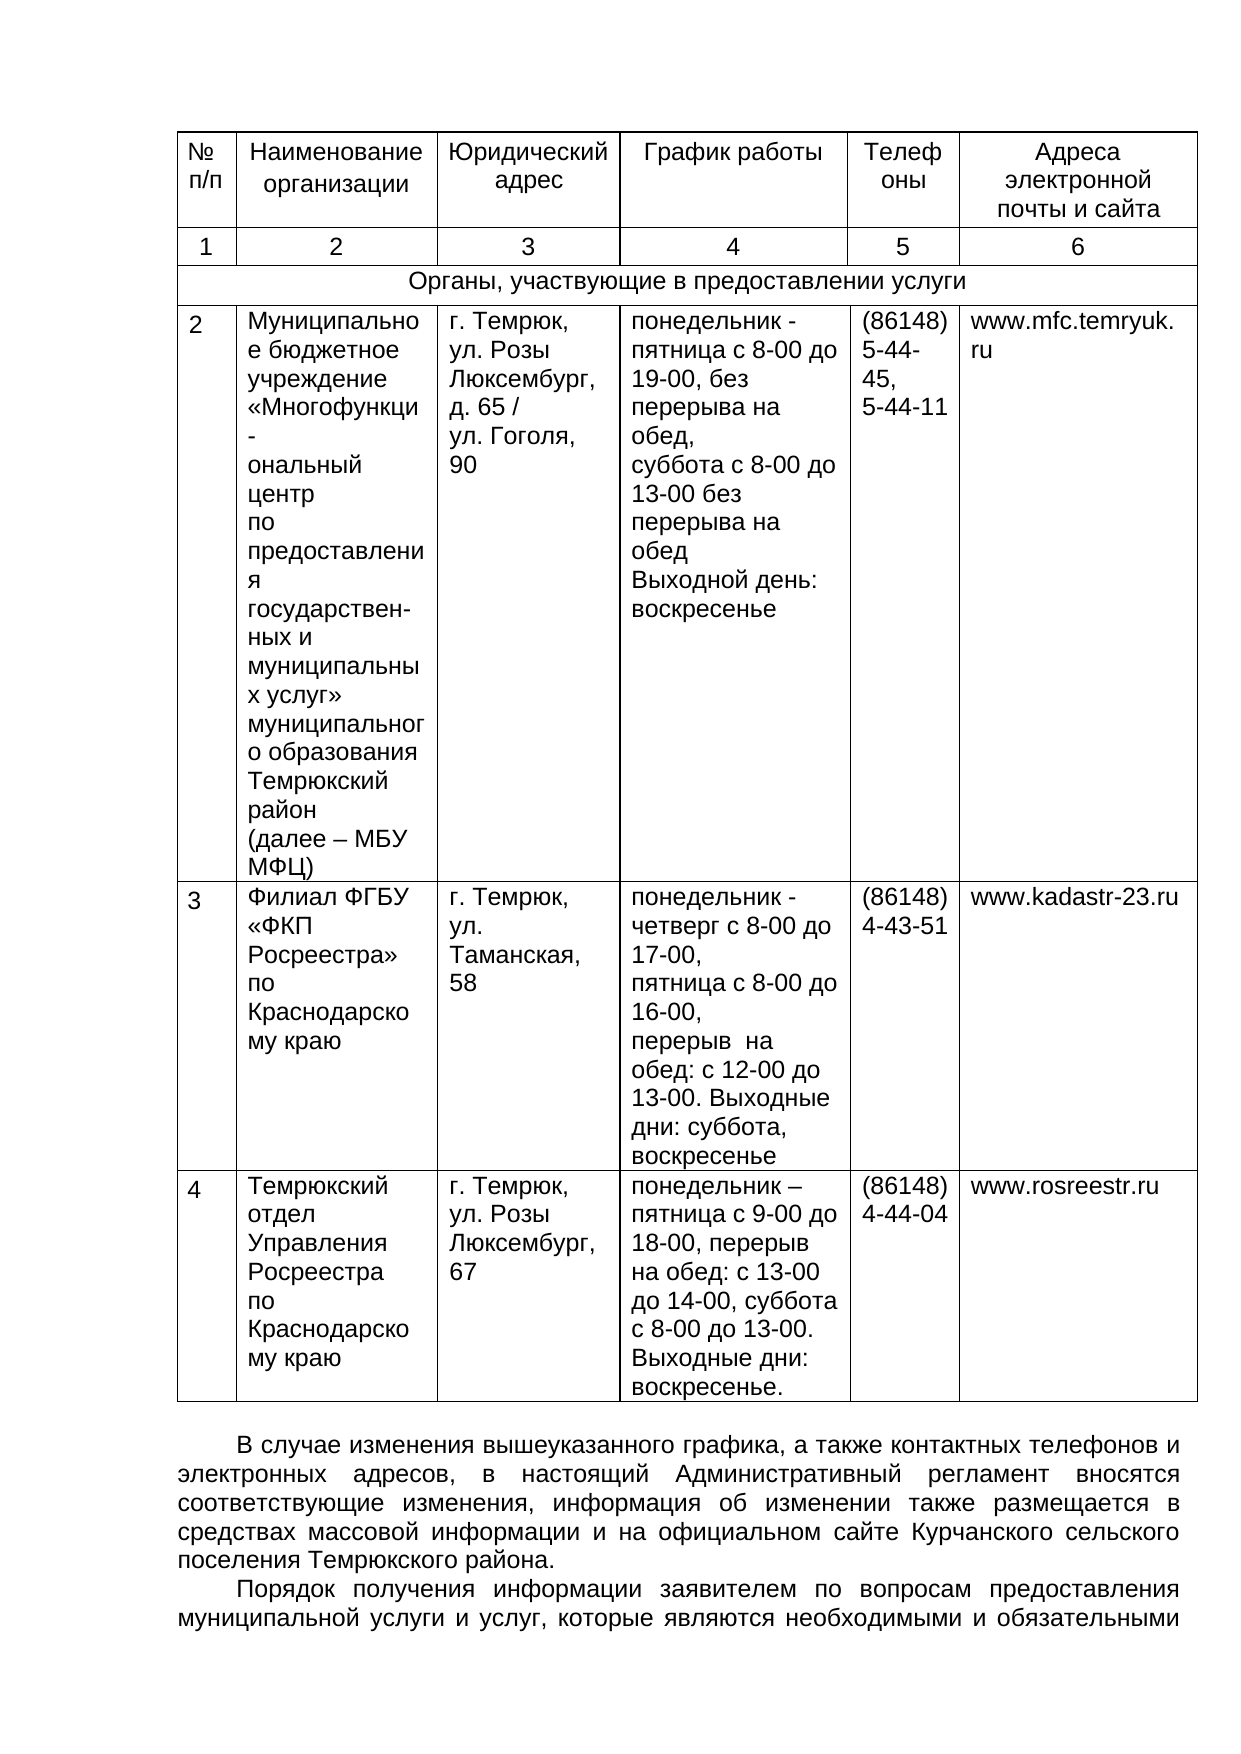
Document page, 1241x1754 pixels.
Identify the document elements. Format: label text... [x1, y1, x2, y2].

table_header Наименование организации [237, 133, 437, 227]
table_cell 3 [438, 228, 619, 265]
table_cell г. Темрюк, ул. Розы Люксембург, 67 [438, 1171, 619, 1401]
table_cell 2 [237, 228, 437, 265]
table_cell www.rosreestr.ru [960, 1171, 1197, 1401]
table_cell www.kadastr-23.ru [960, 882, 1197, 1169]
table_cell понедельник - пятница с 8-00 до 19-00, без перерыва на обед, суббота с 8-00 до 13-00 без перерыва на обед Выходной день: воскресенье [621, 306, 850, 881]
table_cell 4 [178, 1171, 236, 1401]
table_cell 4 [621, 228, 847, 265]
table_header № п/п [178, 133, 236, 227]
text В случае изменения вышеуказанного графика, а также контактных телефонов и электронных адресов, в настоящий Административный регламент вносятся соответствующие изменения, информация об изменении также размещается в средствах массовой информации и на официальном сайте Курчанского сельского поселения Темрюкского района. [177, 1430, 1181, 1574]
table_cell Филиал ФГБУ «ФКП Росреестра» по Краснодарскому краю [237, 882, 437, 1169]
table_cell г. Темрюк, ул. Таманская, 58 [438, 882, 619, 1169]
table_cell 6 [960, 228, 1197, 265]
table_cell (86148) 5-44-45, 5-44-11 [851, 306, 959, 881]
table_cell 1 [178, 228, 236, 265]
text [177, 1574, 1181, 1632]
table_header Адреса электронной почты и сайта [960, 133, 1197, 227]
table_cell Органы, участвующие в предоставлении услуги [178, 266, 1197, 305]
table_cell понедельник – пятница с 9-00 до 18-00, перерыв на обед: с 13-00 до 14-00, суббота с 8-00 до 13-00. Выходные дни: воскресенье. [621, 1171, 850, 1401]
table_header График работы [621, 133, 847, 227]
table_cell г. Темрюк, ул. Розы Люксембург, д. 65 / ул. Гоголя, 90 [438, 306, 619, 881]
table_header Юридический адрес [438, 133, 619, 227]
table_cell понедельник - четверг с 8-00 до 17-00, пятница с 8-00 до 16-00, перерыв на обед: с 12-00 до 13-00. Выходные дни: суббота, воскресенье [621, 882, 850, 1169]
table_cell (86148) 4-44-04 [851, 1171, 959, 1401]
table_cell 5 [848, 228, 959, 265]
table_cell Муниципальное бюджетное учреждение «Многофункци- ональный центр по предоставления государствен- ных и муниципальных услуг» муниципального образования Темрюкский район (далее – МБУ МФЦ) [237, 306, 437, 881]
table_cell 3 [178, 882, 236, 1169]
table_cell www.mfc.temryuk. ru [960, 306, 1197, 881]
table_cell 2 [178, 306, 236, 881]
table_cell (86148) 4-43-51 [851, 882, 959, 1169]
table_cell Темрюкский отдел Управления Росреестра по Краснодарскому краю [237, 1171, 437, 1401]
table_header Телефоны [848, 133, 959, 227]
